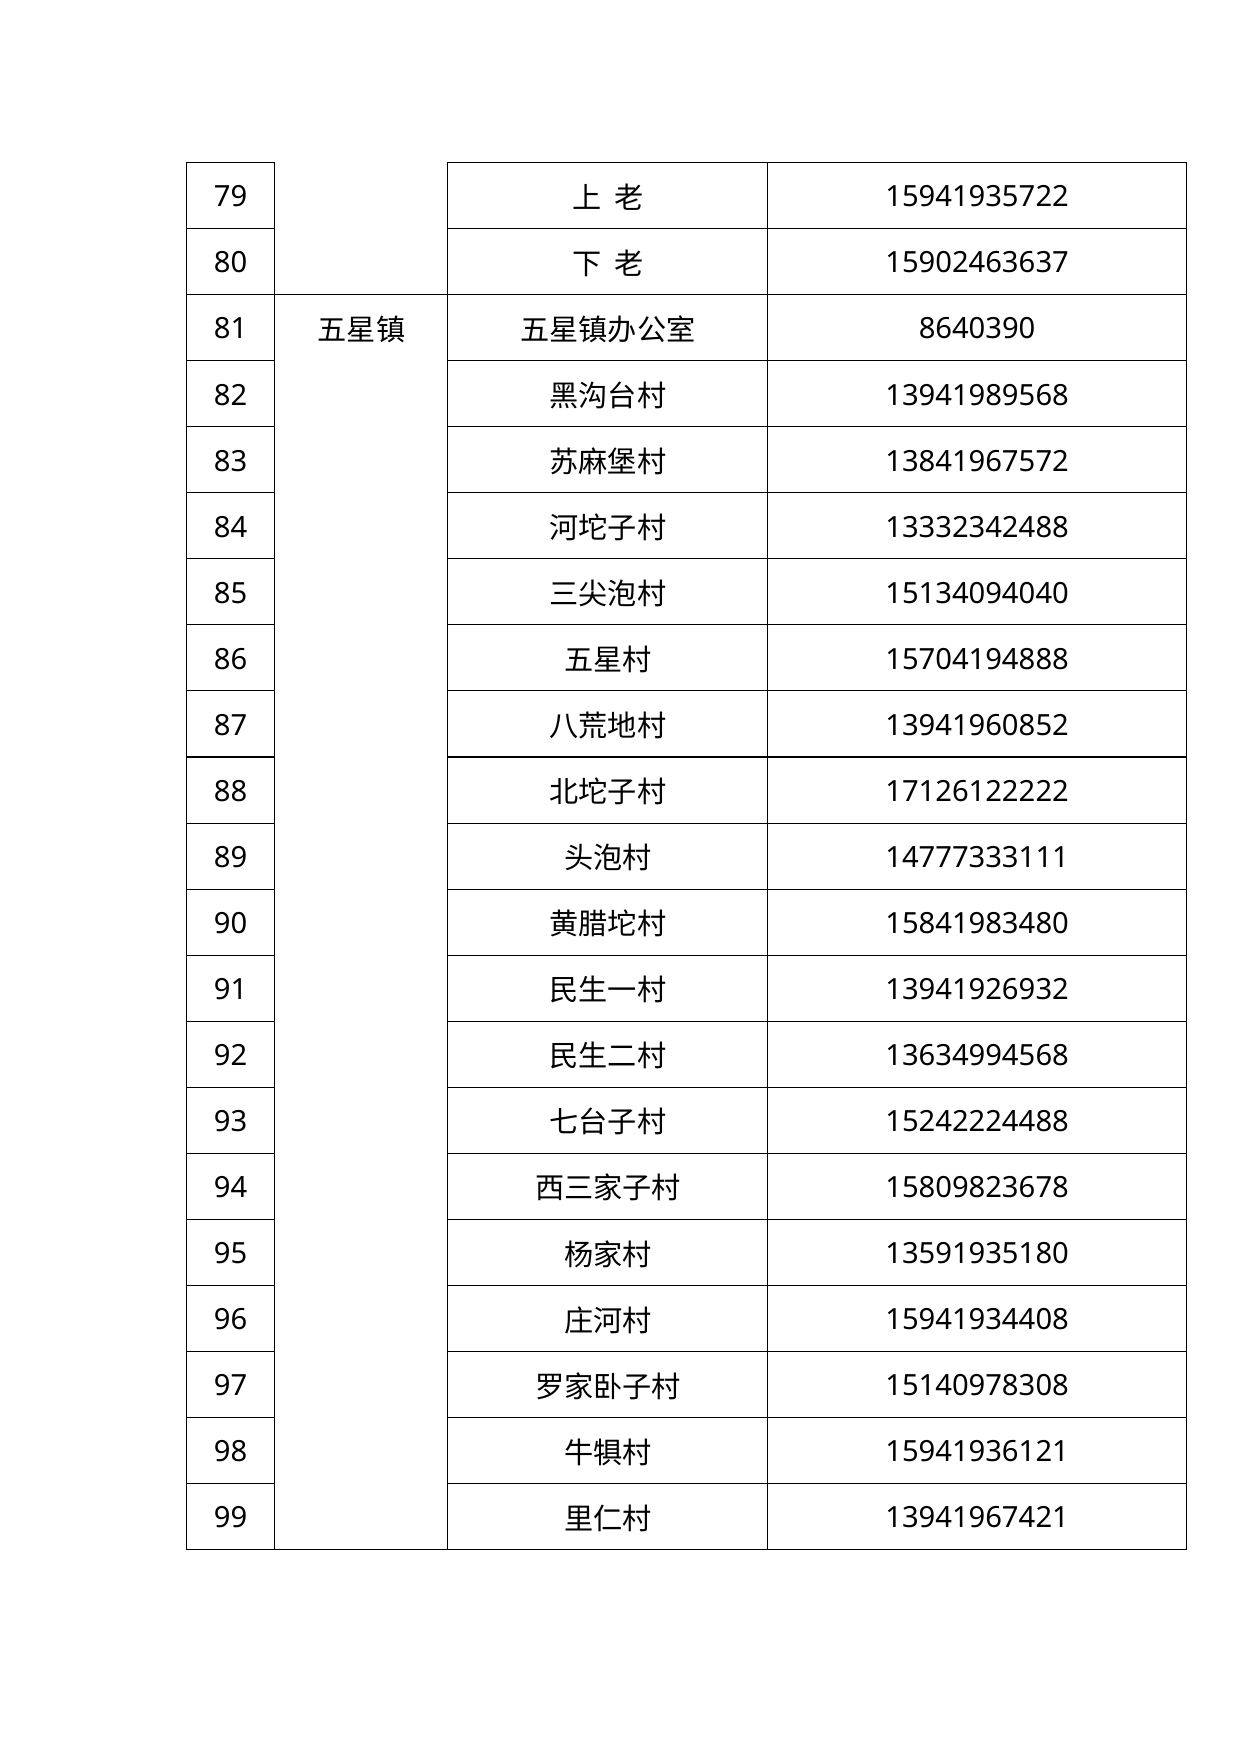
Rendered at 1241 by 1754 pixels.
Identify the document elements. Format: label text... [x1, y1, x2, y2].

table_cell 98 [187, 1418, 274, 1483]
table_cell 上 老 [448, 163, 767, 228]
table_cell 92 [187, 1022, 274, 1087]
table_cell 13841967572 [768, 427, 1186, 492]
table_cell 82 [187, 361, 274, 426]
table_cell 民生一村 [448, 956, 767, 1021]
table_cell 头泡村 [448, 824, 767, 888]
table_cell 五星镇 [275, 295, 447, 1549]
table_cell 庄河村 [448, 1286, 767, 1351]
table_cell 13941960852 [768, 691, 1186, 756]
table_cell 15809823678 [768, 1154, 1186, 1219]
table_cell 87 [187, 691, 274, 756]
table_cell 五星镇办公室 [448, 295, 767, 360]
table_cell 13941926932 [768, 956, 1186, 1021]
table_cell 13591935180 [768, 1220, 1186, 1285]
table_cell 94 [187, 1154, 274, 1219]
table_cell 79 [187, 163, 274, 228]
table_cell 14777333111 [768, 824, 1186, 888]
table_cell 99 [187, 1484, 274, 1549]
table_cell 80 [187, 229, 274, 294]
table_cell 17126122222 [768, 758, 1186, 822]
table_cell 北坨子村 [448, 758, 767, 822]
table_cell 15140978308 [768, 1352, 1186, 1417]
table_cell 五星村 [448, 625, 767, 690]
table_cell 13941989568 [768, 361, 1186, 426]
table_cell 15242224488 [768, 1088, 1186, 1153]
table_cell 13634994568 [768, 1022, 1186, 1087]
table_cell 85 [187, 559, 274, 624]
table_cell 西三家子村 [448, 1154, 767, 1219]
table_cell 三尖泡村 [448, 559, 767, 624]
table_cell 91 [187, 956, 274, 1021]
table_cell 牛犋村 [448, 1418, 767, 1483]
table_cell 88 [187, 758, 274, 822]
table_cell 下 老 [448, 229, 767, 294]
table_cell 84 [187, 493, 274, 558]
table_cell 95 [187, 1220, 274, 1285]
table_cell 15941936121 [768, 1418, 1186, 1483]
table_cell 81 [187, 295, 274, 360]
table_cell 86 [187, 625, 274, 690]
table_cell 黄腊坨村 [448, 890, 767, 954]
table_cell 15704194888 [768, 625, 1186, 690]
table_cell 15941935722 [768, 163, 1186, 228]
table_cell 15134094040 [768, 559, 1186, 624]
table_cell 杨家村 [448, 1220, 767, 1285]
table_cell 13941967421 [768, 1484, 1186, 1549]
table_cell 河坨子村 [448, 493, 767, 558]
table_cell 黑沟台村 [448, 361, 767, 426]
table_cell 罗家卧子村 [448, 1352, 767, 1417]
table_cell 90 [187, 890, 274, 954]
table_cell 15841983480 [768, 890, 1186, 954]
table_cell 93 [187, 1088, 274, 1153]
table_cell 15941934408 [768, 1286, 1186, 1351]
table_cell 里仁村 [448, 1484, 767, 1549]
table_cell 八荒地村 [448, 691, 767, 756]
table_cell 83 [187, 427, 274, 492]
table_cell 苏麻堡村 [448, 427, 767, 492]
table_cell 15902463637 [768, 229, 1186, 294]
table_cell 13332342488 [768, 493, 1186, 558]
table_cell 89 [187, 824, 274, 888]
table_cell 民生二村 [448, 1022, 767, 1087]
table_cell 97 [187, 1352, 274, 1417]
table_cell 8640390 [768, 295, 1186, 360]
table_cell 七台子村 [448, 1088, 767, 1153]
table_cell 96 [187, 1286, 274, 1351]
